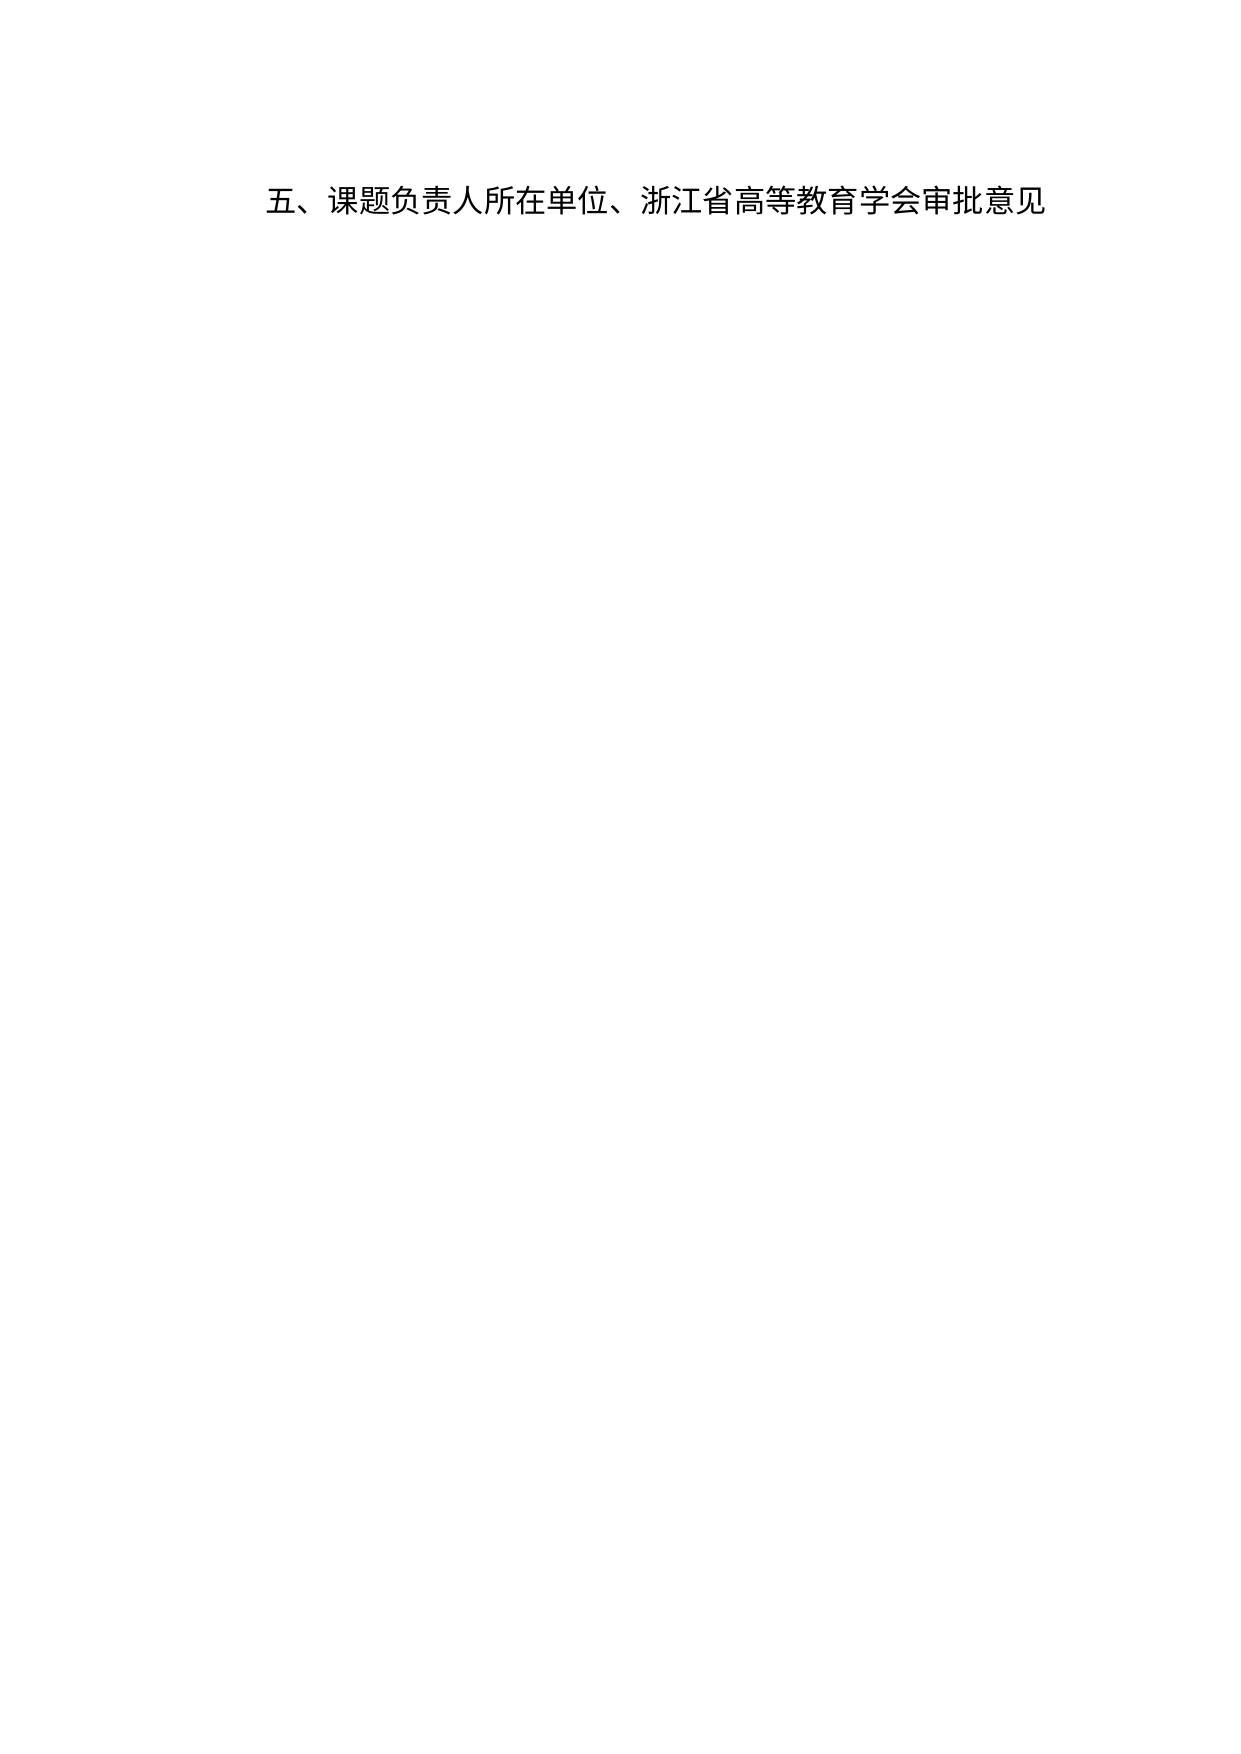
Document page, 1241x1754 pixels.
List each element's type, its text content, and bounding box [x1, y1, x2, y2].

text 五、课题负责人所在单位、浙江省高等教育学会审批意见 [265, 167, 1053, 232]
